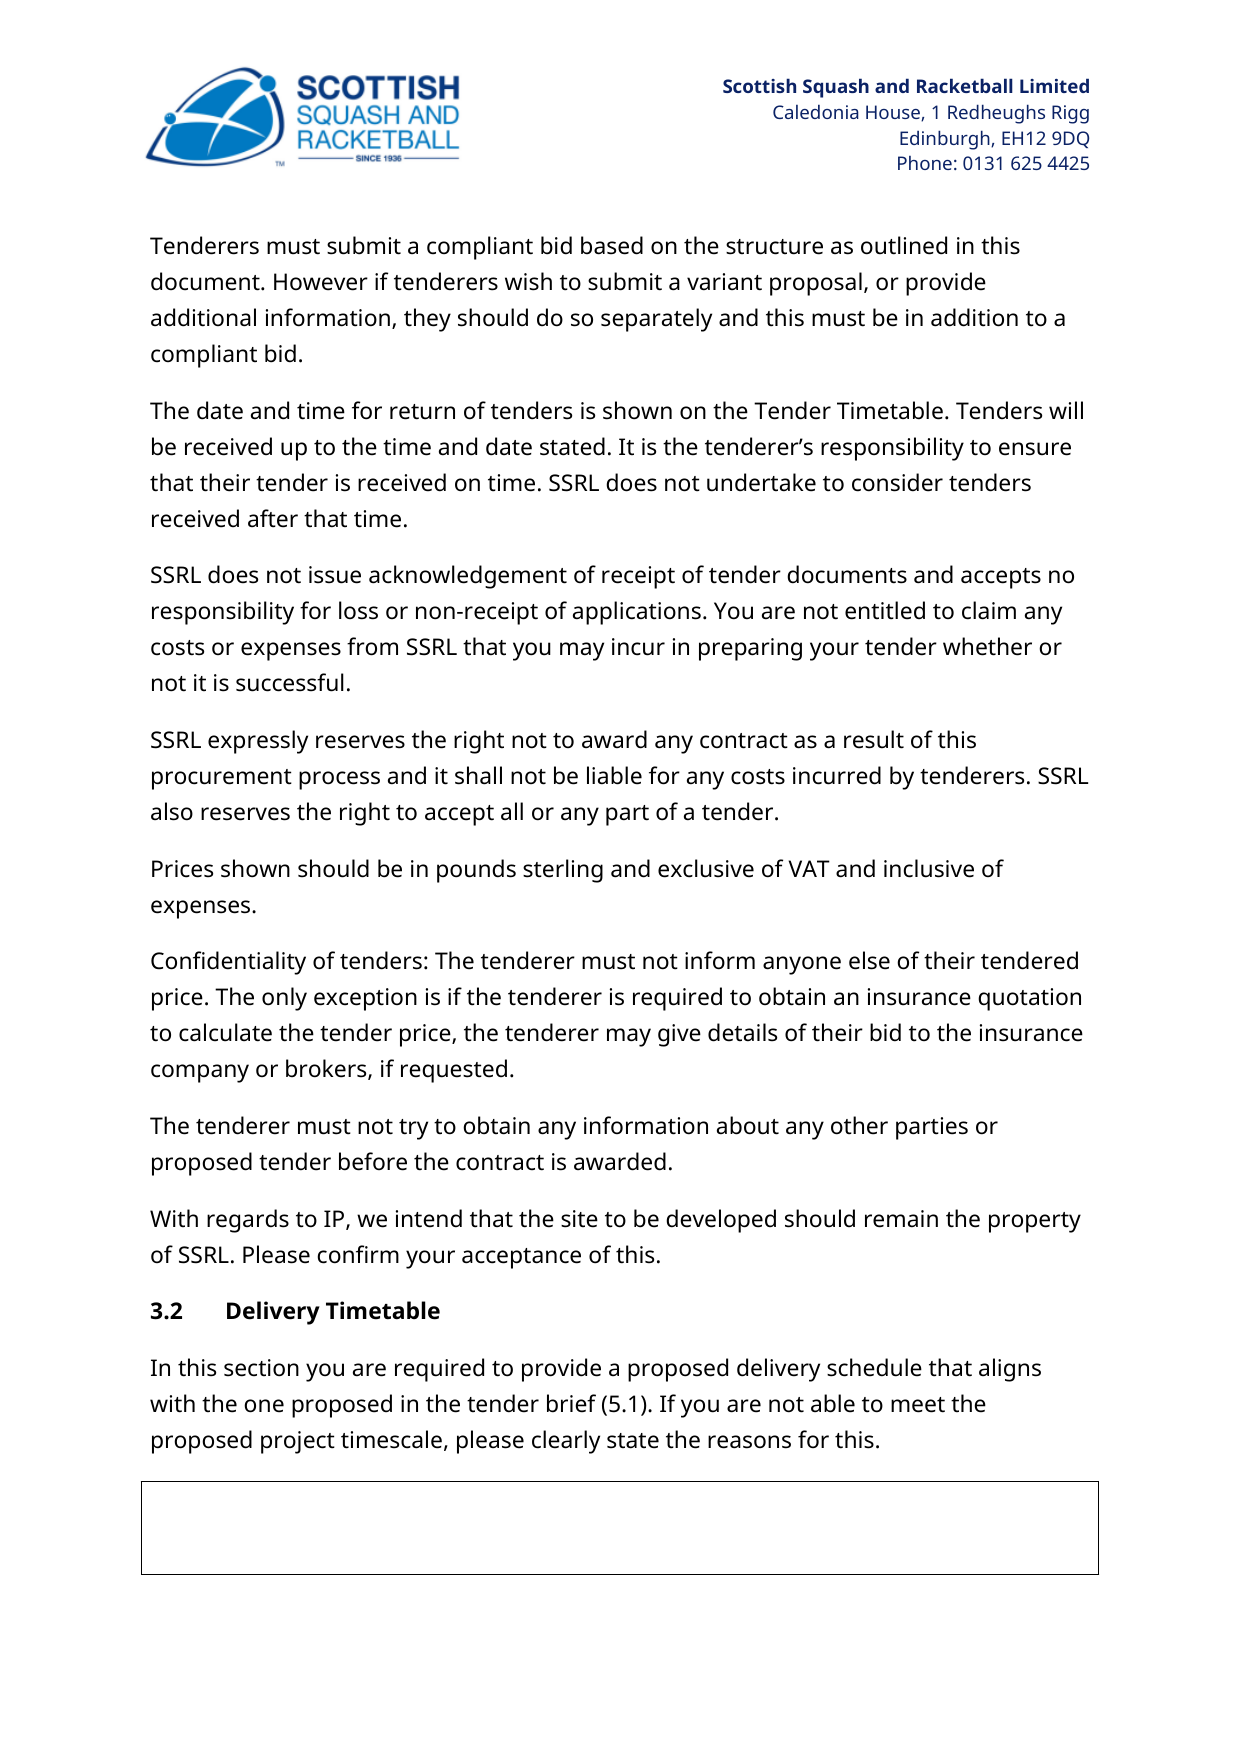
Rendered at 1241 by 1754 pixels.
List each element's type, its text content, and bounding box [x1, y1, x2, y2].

text Prices shown should be in pounds sterling and exclusive of VAT and inclusive of expenses. [150, 853, 1090, 920]
text 3.2 Delivery Timetable [150, 1295, 1090, 1327]
text SSRL does not issue acknowledgement of receipt of tender documents and accepts no responsibility for loss or non-receipt of applications. You are not entitled to claim any costs or expenses from SSRL that you may incur in preparing your tender whether or not it is successful. [150, 559, 1090, 698]
text With regards to IP, we intend that the site to be developed should remain the property of SSRL. Please confirm your acceptance of this. [150, 1203, 1090, 1270]
text Tenderers must submit a compliant bid based on the structure as outlined in this document. However if tenderers wish to submit a variant proposal, or provide additional information, they should do so separately and this must be in addition to a compliant bid. [150, 230, 1090, 369]
text The tenderer must not try to obtain any information about any other parties or proposed tender before the contract is awarded. [150, 1110, 1090, 1177]
text SSRL expressly reserves the right not to award any contract as a result of this procurement process and it shall not be liable for any costs incurred by tenderers. SSRL also reserves the right to accept all or any part of a tender. [150, 724, 1090, 827]
text Confidentiality of tenders: The tenderer must not inform anyone else of their tendered price. The only exception is if the tenderer is required to obtain an insurance quotation to calculate the tender price, the tenderer may give details of their bid to the insurance company or brokers, if requested. [150, 945, 1090, 1084]
picture [139, 32, 480, 207]
text In this section you are required to provide a proposed delivery schedule that aligns with the one proposed in the tender brief (5.1). If you are not able to meet the proposed project timescale, please clearly state the reasons for this. [150, 1352, 1090, 1455]
text The date and time for return of tenders is shown on the Tender Timetable. Tenders will be received up to the time and date stated. It is the tenderer’s responsibility to ensure that their tender is received on time. SSRL does not undertake to consider tenders received after that time. [150, 395, 1090, 534]
